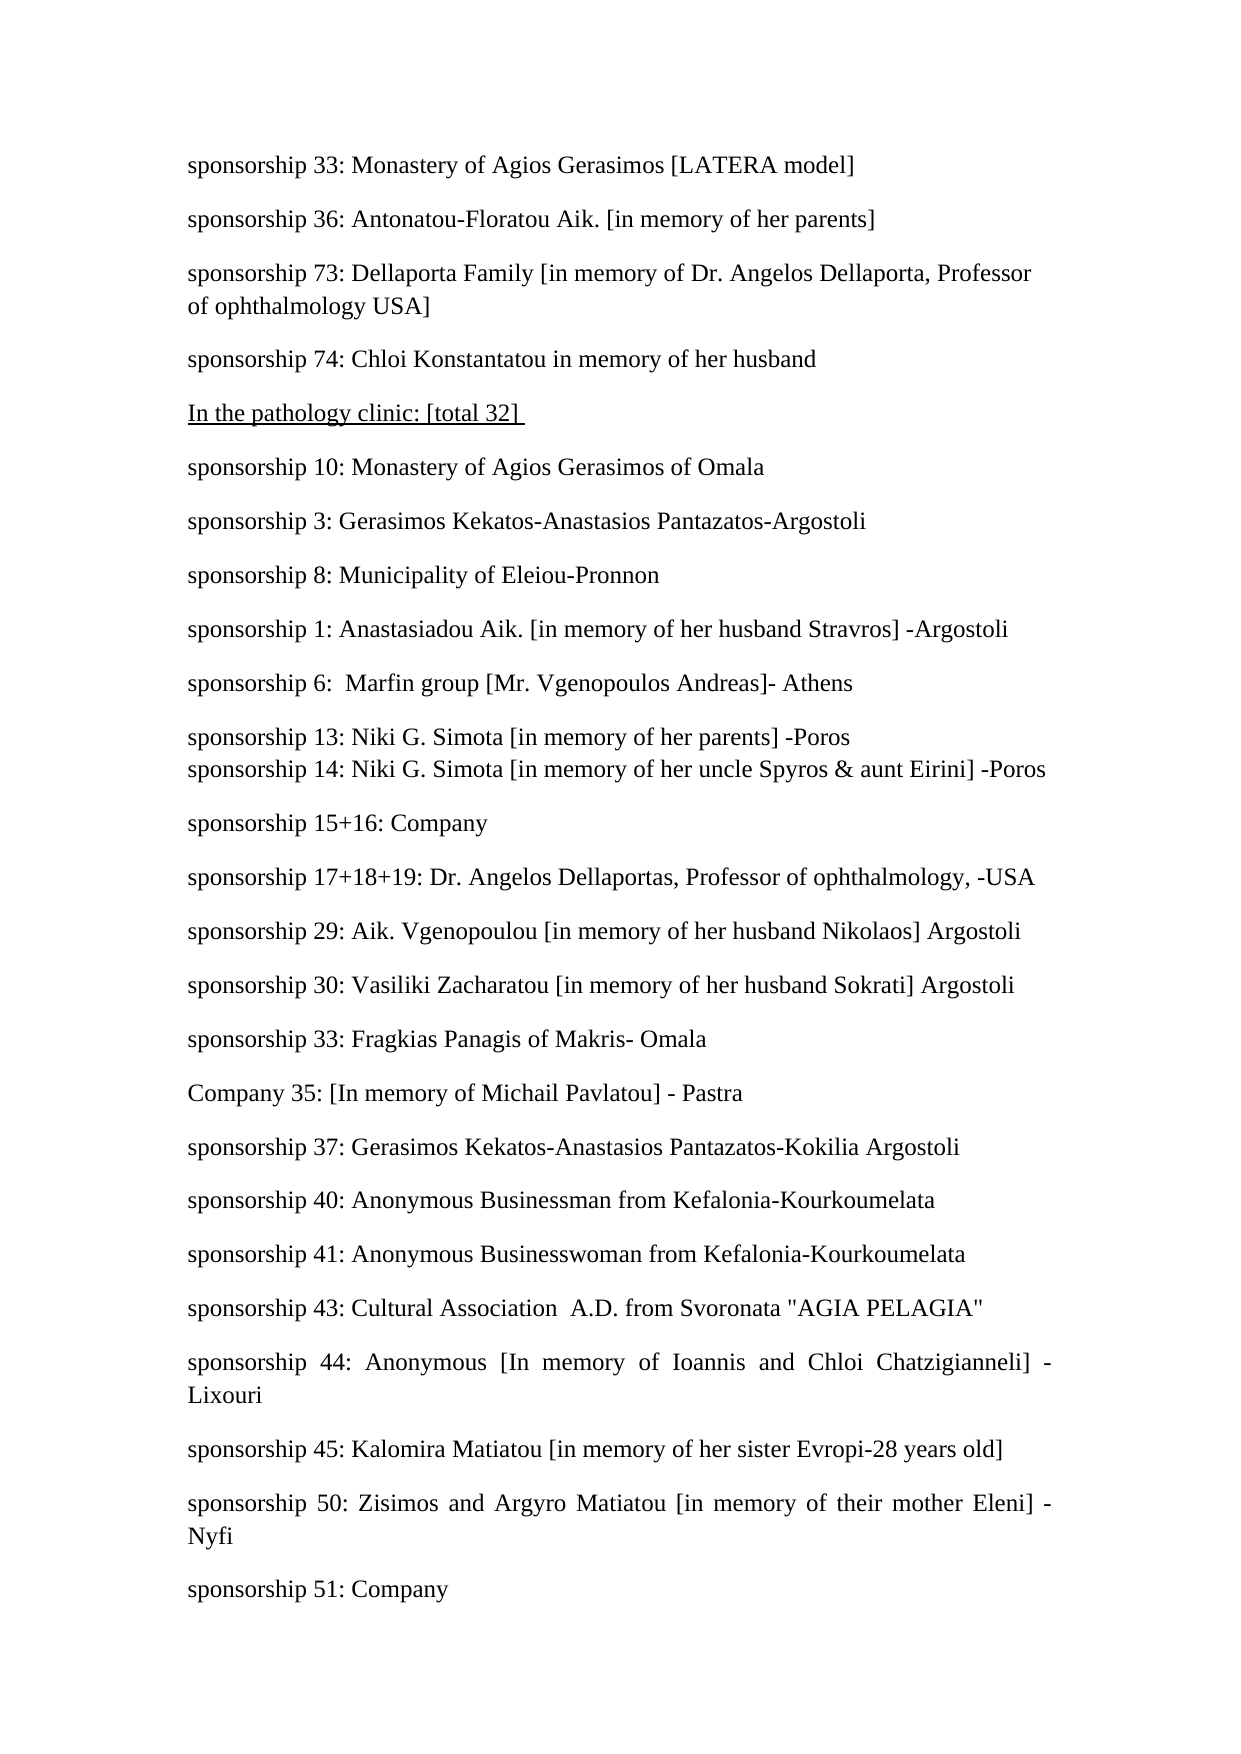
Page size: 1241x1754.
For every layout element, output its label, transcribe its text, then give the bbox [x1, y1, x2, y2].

text sponsorship 45: Kalomira Matiatou [in memory of her sister Evropi-28 years old] [187, 1434, 1053, 1463]
text sponsorship 8: Municipality of Eleiou-Pronnon [187, 560, 1053, 589]
text sponsorship 30: Vasiliki Zacharatou [in memory of her husband Sokrati] Argostoli [187, 970, 1053, 999]
text sponsorship 44: Anonymous [In memory of Ioannis and Chloi Chatzigianneli] -Lixouri [187, 1347, 1053, 1409]
text sponsorship 13: Niki G. Simota [in memory of her parents] -Poros sponsorship 14: Niki G. Simota [in memory of her uncle Spyros & aunt Eirini] -Poros [187, 722, 1053, 783]
text sponsorship 50: Zisimos and Argyro Matiatou [in memory of their mother Eleni] -Nyfi [187, 1488, 1053, 1549]
text sponsorship 10: Monastery of Agios Gerasimos of Omala [187, 452, 1053, 481]
text sponsorship 1: Anastasiadou Aik. [in memory of her husband Stravros] -Argostoli [187, 614, 1053, 643]
text sponsorship 6: Marfin group [Mr. Vgenopoulos Andreas]- Athens [187, 668, 1053, 696]
text sponsorship 43: Cultural Association A.D. from Svoronata "AGIA PELAGIA" [187, 1293, 1053, 1322]
text sponsorship 74: Chloi Konstantatou in memory of her husband [187, 344, 1053, 373]
text sponsorship 3: Gerasimos Kekatos-Anastasios Pantazatos-Argostoli [187, 506, 1053, 535]
text sponsorship 51: Company [187, 1574, 1053, 1603]
text sponsorship 40: Anonymous Businessman from Kefalonia-Kourkoumelata [187, 1185, 1053, 1214]
text sponsorship 29: Aik. Vgenopoulou [in memory of her husband Nikolaos] Argostoli [187, 916, 1053, 945]
text sponsorship 73: Dellaporta Family [in memory of Dr. Angelos Dellaporta, Professor of ophthalmology USA] [187, 258, 1053, 319]
text Company 35: [In memory of Michail Pavlatou] - Pastra [187, 1078, 1053, 1106]
text sponsorship 33: Fragkias Panagis of Makris- Omala [187, 1024, 1053, 1053]
text sponsorship 33: Monastery of Agios Gerasimos [LATERA model] [187, 150, 1053, 179]
text In the pathology clinic: [total 32] [187, 398, 1053, 427]
text sponsorship 15+16: Company [187, 808, 1053, 837]
text sponsorship 36: Antonatou-Floratou Aik. [in memory of her parents] [187, 204, 1053, 233]
text sponsorship 17+18+19: Dr. Angelos Dellaportas, Professor of ophthalmology, -USA [187, 862, 1053, 891]
text sponsorship 41: Anonymous Businesswoman from Kefalonia-Kourkoumelata [187, 1239, 1053, 1268]
text sponsorship 37: Gerasimos Kekatos-Anastasios Pantazatos-Kokilia Argostoli [187, 1132, 1053, 1160]
